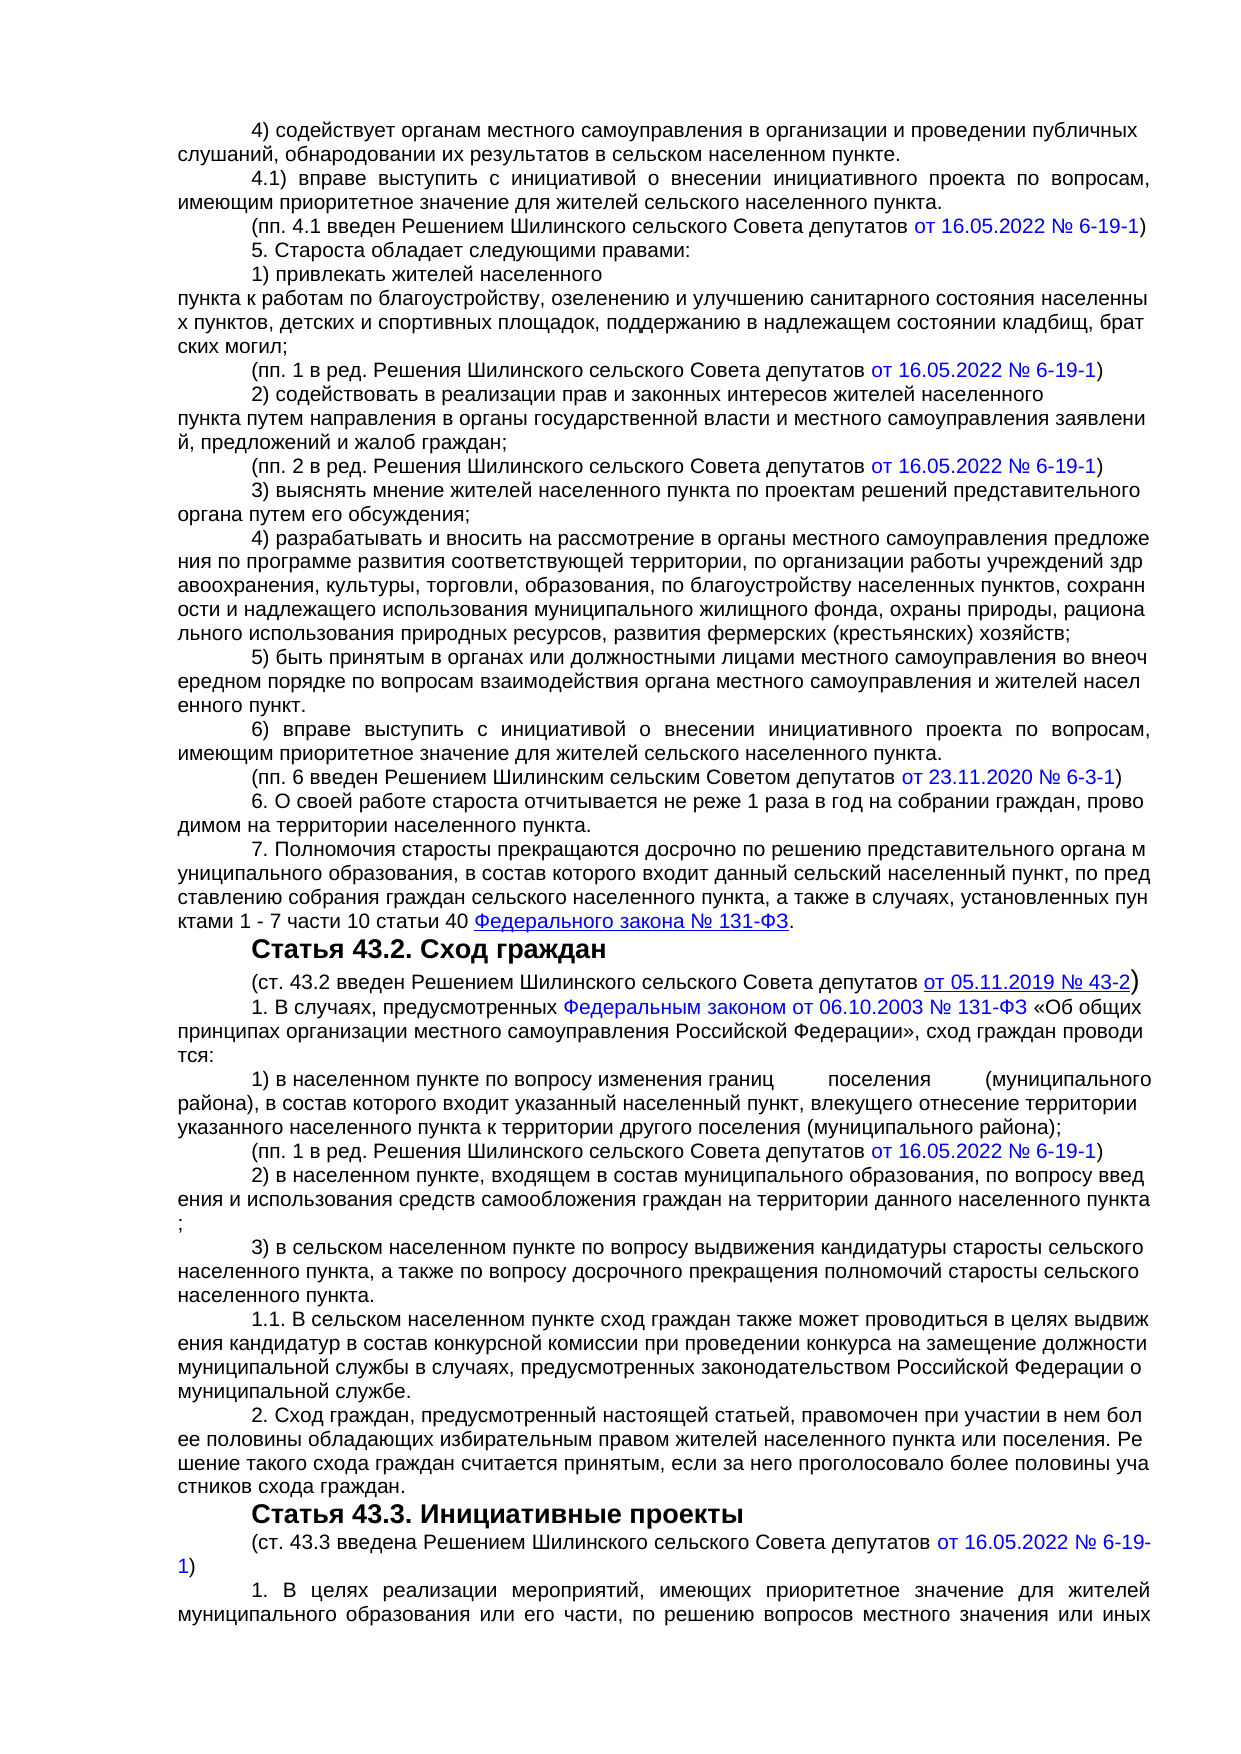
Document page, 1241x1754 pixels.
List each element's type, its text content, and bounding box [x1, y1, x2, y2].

text 5) быть принятым в органах или должностными лицами местного самоуправления во внеочередном порядке по вопросам взаимодействия органа местного самоуправления и жителей населенного пункт. [177, 645, 1152, 717]
text 4.1) вправе выступить с инициативой о внесении инициативного проекта по вопросам, имеющим приоритетное значение для жителей сельского населенного пункта. [177, 166, 1152, 214]
text (пп. 1 в ред. Решения Шилинского сельского Совета депутатов от 16.05.2022 № 6-19-1) [177, 1139, 1152, 1163]
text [177, 1577, 1152, 1625]
text 2) в населенном пункте, входящем в состав муниципального образования, по вопросу введения и использования средств самообложения граждан на территории данного населенного пункта; [177, 1163, 1152, 1235]
text 1) в населенном пункте по вопросу изменения границ поселения (муниципального района), в состав которого входит указанный населенный пункт, влекущего отнесение территории указанного населенного пункта к территории другого поселения (муниципального района); [177, 1067, 1152, 1139]
text 1.1. В сельском населенном пункте сход граждан также может проводиться в целях выдвижения кандидатур в состав конкурсной комиссии при проведении конкурса на замещение должности муниципальной службы в случаях, предусмотренных законодательством Российской Федерации о муниципальной службе. [177, 1307, 1152, 1402]
text 4) содействует органам местного самоуправления в организации и проведении публичных слушаний, обнародовании их результатов в сельском населенном пункте. [177, 118, 1152, 166]
text Статья 43.2. Сход граждан [177, 933, 1152, 964]
text 5. Староста обладает следующими правами: [177, 238, 1152, 262]
text 6. О своей работе староста отчитывается не реже 1 раза в год на собрании граждан, проводимом на территории населенного пункта. [177, 789, 1152, 837]
text 6) вправе выступить с инициативой о внесении инициативного проекта по вопросам, имеющим приоритетное значение для жителей сельского населенного пункта. [177, 717, 1152, 765]
text 7. Полномочия старосты прекращаются досрочно по решению представительного органа муниципального образования, в состав которого входит данный сельский населенный пункт, по представлению собрания граждан сельского населенного пункта, а также в случаях, установленных пунктами 1 - 7 части 10 статьи 40 Федерального закона № 131-ФЗ. [177, 837, 1152, 933]
text 1) привлекать жителей населенного пункта к работам по благоустройству, озеленению и улучшению санитарного состояния населенных пунктов, детских и спортивных площадок, поддержанию в надлежащем состоянии кладбищ, братских могил; [177, 262, 1152, 358]
text 1. В случаях, предусмотренных Федеральным законом от 06.10.2003 № 131-ФЗ «Об общих принципах организации местного самоуправления Российской Федерации», сход граждан проводится: [177, 995, 1152, 1067]
text 4) разрабатывать и вносить на рассмотрение в органы местного самоуправления предложения по программе развития соответствующей территории, по организации работы учреждений здравоохранения, культуры, торговли, образования, по благоустройству населенных пунктов, сохранности и надлежащего использования муниципального жилищного фонда, охраны природы, рационального использования природных ресурсов, развития фермерских (крестьянских) хозяйств; [177, 525, 1152, 645]
text 2) содействовать в реализации прав и законных интересов жителей населенного пункта путем направления в органы государственной власти и местного самоуправления заявлений, предложений и жалоб граждан; [177, 382, 1152, 453]
text 3) выяснять мнение жителей населенного пункта по проектам решений представительного органа путем его обсуждения; [177, 477, 1152, 525]
text (пп. 2 в ред. Решения Шилинского сельского Совета депутатов от 16.05.2022 № 6-19-1) [177, 453, 1152, 477]
text (ст. 43.2 введен Решением Шилинского сельского Совета депутатов от 05.11.2019 № 43-2) [177, 964, 1152, 995]
text 3) в сельском населенном пункте по вопросу выдвижения кандидатуры старосты сельского населенного пункта, а также по вопросу досрочного прекращения полномочий старосты сельского населенного пункта. [177, 1235, 1152, 1307]
text (ст. 43.3 введена Решением Шилинского сельского Совета депутатов от 16.05.2022 № 6-19-1) [177, 1529, 1152, 1577]
text (пп. 6 введен Решением Шилинским сельским Советом депутатов от 23.11.2020 № 6-3-1) [177, 765, 1152, 789]
text (пп. 4.1 введен Решением Шилинского сельского Совета депутатов от 16.05.2022 № 6-19-1) [177, 214, 1152, 238]
text 2. Сход граждан, предусмотренный настоящей статьей, правомочен при участии в нем более половины обладающих избирательным правом жителей населенного пункта или поселения. Решение такого схода граждан считается принятым, если за него проголосовало более половины участников схода граждан. [177, 1402, 1152, 1498]
text (пп. 1 в ред. Решения Шилинского сельского Совета депутатов от 16.05.2022 № 6-19-1) [177, 358, 1152, 382]
text Статья 43.3. Инициативные проекты [177, 1498, 1152, 1529]
